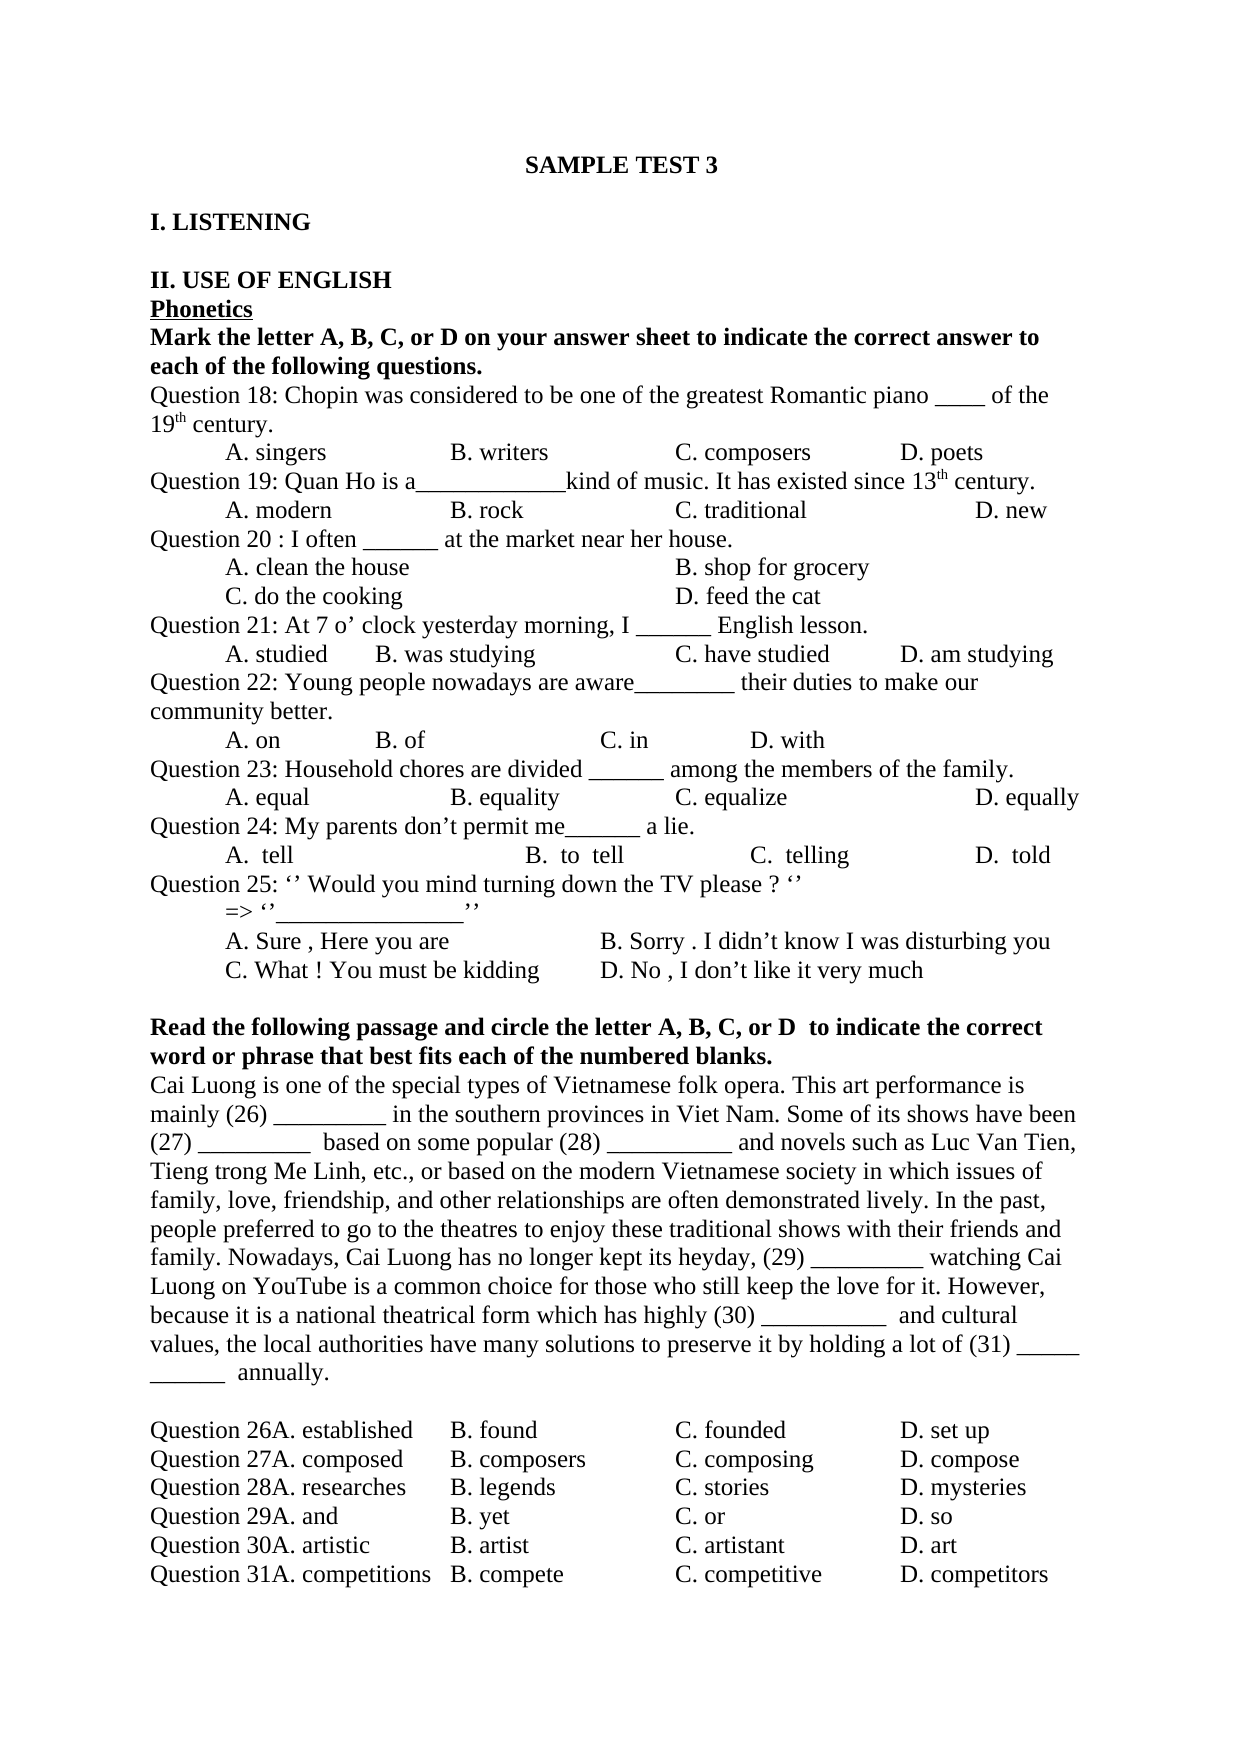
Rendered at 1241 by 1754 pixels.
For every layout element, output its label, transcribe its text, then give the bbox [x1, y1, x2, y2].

text Read the following passage and circle the letter A, B, C, or D to indicate the correct word or phrase that best fits each of the numbered blanks. [150, 1012, 1090, 1070]
text Question 20 : I often ______ at the market near her house. [150, 524, 1090, 552]
text Question 27A. composed B. composers C. composing D. compose [150, 1444, 1090, 1472]
text Question 26A. established B. found C. founded D. set up [150, 1415, 1090, 1444]
text Question 25: ‘’ Would you mind turning down the TV please ? ‘’ [150, 869, 1090, 897]
text Question 23: Household chores are divided ______ among the members of the family. [150, 754, 1090, 782]
text Question 30A. artistic B. artist C. artistant D. art [150, 1530, 1090, 1559]
text Mark the letter A, B, C, or D on your answer sheet to indicate the correct answer to each of the following questions. [150, 322, 1090, 380]
text C. What ! You must be kidding D. No , I don’t like it very much [150, 955, 1090, 984]
text A. clean the house B. shop for grocery [150, 552, 1090, 581]
text A. modern B. rock C. traditional D. new [150, 495, 1090, 524]
text II. USE OF ENGLISH [150, 265, 1090, 294]
text I. LISTENING [150, 207, 1090, 236]
text A. equal B. equality C. equalize D. equally [150, 782, 1090, 811]
text A. Sure , Here you are B. Sorry . I didn’t know I was disturbing you [150, 926, 1090, 955]
text Phonetics [150, 294, 1090, 322]
text Question 24: My parents don’t permit me______ a lie. [150, 811, 1090, 840]
text A. on B. of C. in D. with [150, 725, 1090, 754]
text A. studied B. was studying C. have studied D. am studying [150, 639, 1090, 667]
text A. tell B. to tell C. telling D. told [150, 840, 1090, 869]
text Question 19: Quan Ho is a____________kind of music. It has existed since 13th century. [150, 466, 1090, 495]
text Question 22: Young people nowadays are aware________ their duties to make our community better. [150, 667, 1090, 725]
text Question 18: Chopin was considered to be one of the greatest Romantic piano ____ of the 19th century. [150, 380, 1090, 437]
text C. do the cooking D. feed the cat [150, 581, 1090, 610]
text Question 28A. researches B. legends C. stories D. mysteries [150, 1472, 1090, 1501]
text Question 29A. and B. yet C. or D. so [150, 1501, 1090, 1530]
text Question 31A. competitions B. compete C. competitive D. competitors [150, 1559, 1090, 1587]
text A. singers B. writers C. composers D. poets [150, 437, 1090, 466]
text Question 21: At 7 o’ clock yesterday morning, I ______ English lesson. [150, 610, 1090, 639]
text Cai Luong is one of the special types of Vietnamese folk opera. This art performance is mainly (26) _________ in the southern provinces in Viet Nam. Some of its shows have been (27) _________ based on some popular (28) __________ and novels such as Luc Van Tien, Tieng trong Me Linh, etc., or based on the modern Vietnamese society in which issues of family, love, friendship, and other relationships are often demonstrated lively. In the past, people preferred to go to the theatres to enjoy these traditional shows with their friends and family. Nowadays, Cai Luong has no longer kept its heyday, (29) _________ watching Cai Luong on YouTube is a common choice for those who still keep the love for it. However, because it is a national theatrical form which has highly (30) __________ and cultural values, the local authorities have many solutions to preserve it by holding a lot of (31) _____ ______ annually. [150, 1070, 1090, 1386]
text SAMPLE TEST 3 [450, 150, 1090, 179]
text => ‘’_______________’’ [150, 897, 1090, 926]
